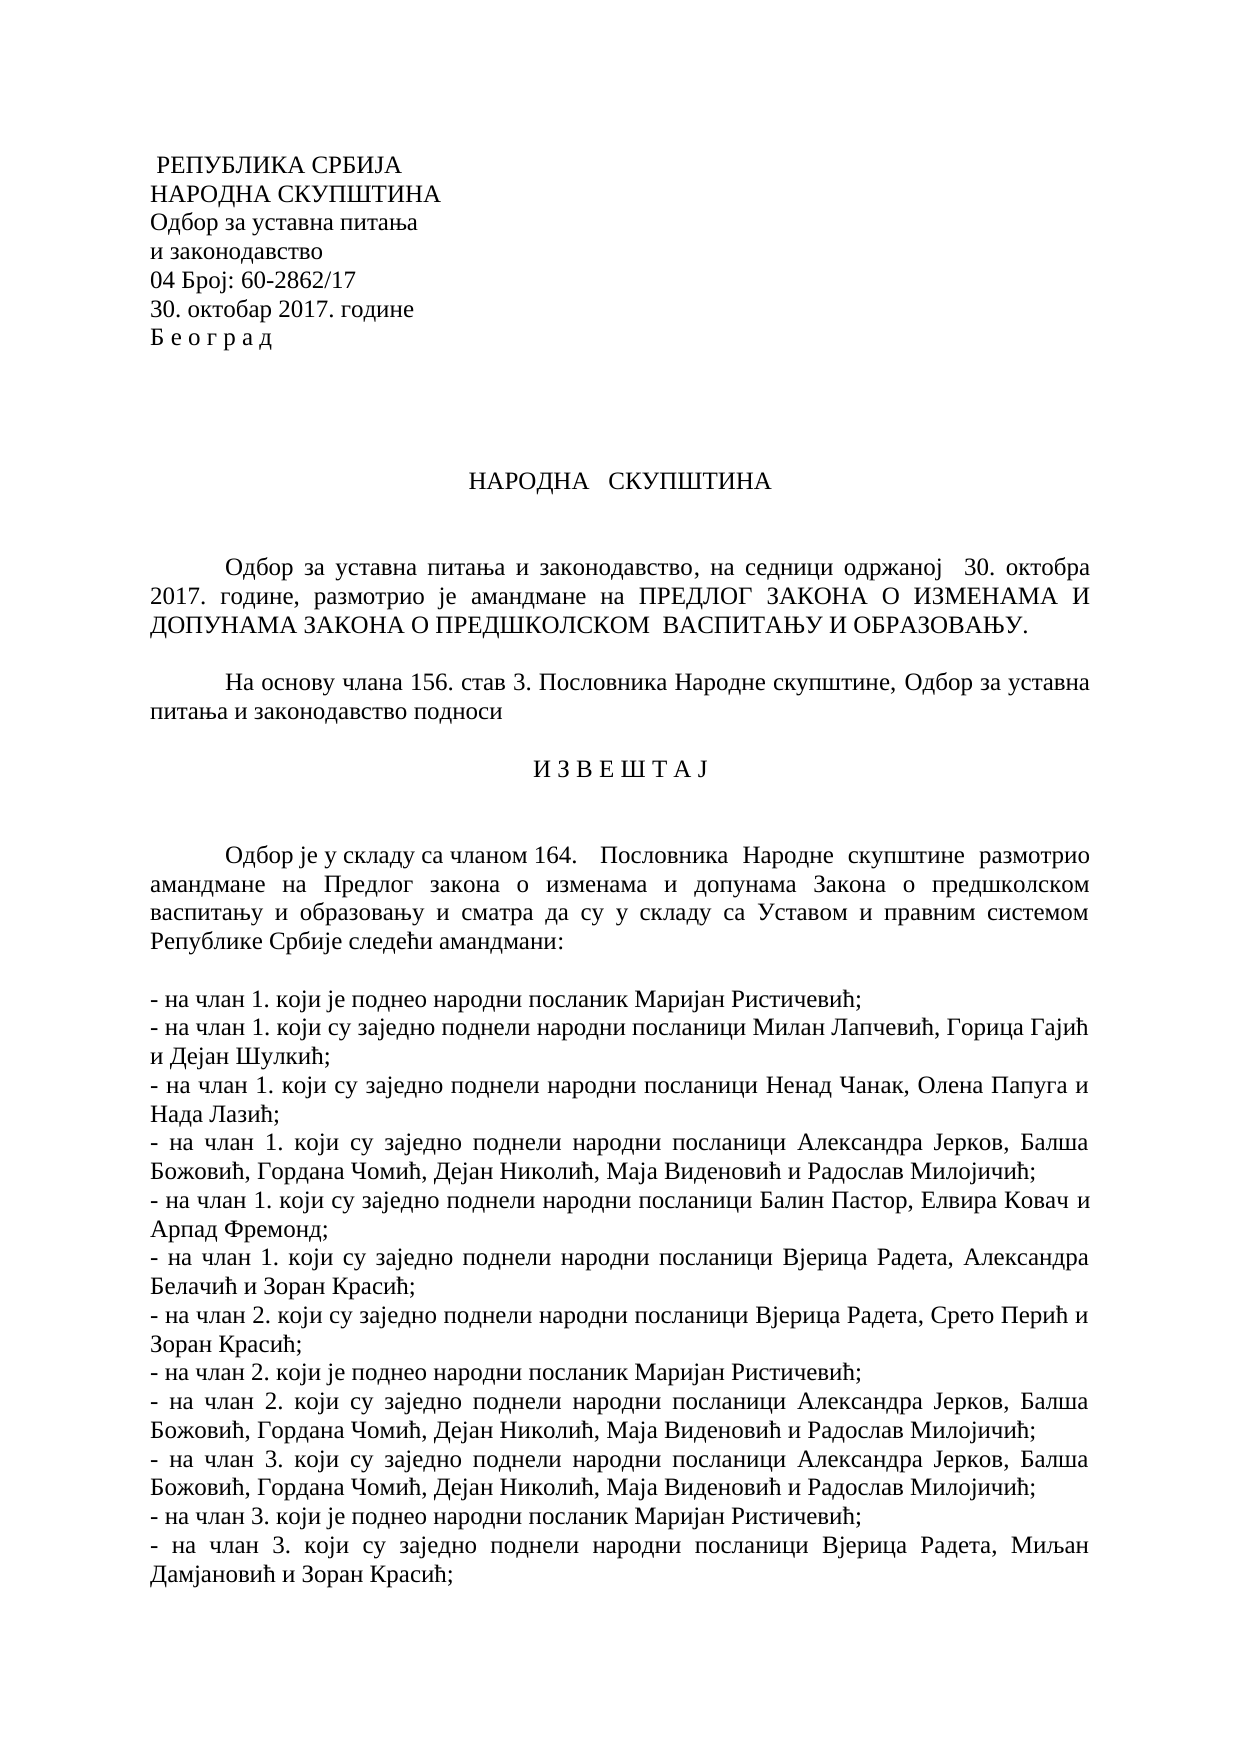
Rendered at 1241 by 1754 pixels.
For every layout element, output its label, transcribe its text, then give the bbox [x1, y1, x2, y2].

text - на члан 1. који су заједно поднели народни посланици Вјерица Радета, Александра Белачић и Зоран Красић; [150, 1242, 1090, 1300]
text Одбор је у складу са чланом 164. Пословника Народне скупштине размотрио амандмане на Предлог закона о изменама и допунама Закона о предшколском васпитању и образовању и сматра да су у складу са Уставом и правним системом Републике Србије следећи амандмани: [150, 840, 1090, 955]
text - на члан 1. који су заједно поднели народни посланици Балин Пастор, Елвира Ковач и Арпад Фремонд; [150, 1185, 1090, 1242]
text РЕПУБЛИКА СРБИЈА [150, 150, 1090, 179]
text Одбор за уставна питања [150, 207, 1090, 236]
text - на члан 2. који су заједно поднели народни посланици Вјерица Радета, Срето Перић и Зоран Красић; [150, 1300, 1090, 1357]
text Б е о г р а д [150, 322, 1090, 351]
text НАРОДНА СКУПШТИНА [150, 179, 1090, 207]
text и законодавство [150, 236, 1090, 265]
text - на члан 1. који су заједно поднели народни посланици Ненад Чанак, Олена Папуга и Нада Лазић; [150, 1070, 1090, 1127]
text - на члан 1. који је поднео народни посланик Маријан Ристичевић; [150, 984, 1090, 1012]
text - на члан 2. који је поднео народни посланик Маријан Ристичевић; [150, 1357, 1090, 1386]
text - на члан 1. који су заједно поднели народни посланици Александра Јерков, Балша Божовић, Гордана Чомић, Дејан Николић, Маја Виденовић и Радослав Милојичић; [150, 1127, 1090, 1185]
text - на члан 2. који су заједно поднели народни посланици Александра Јерков, Балша Божовић, Гордана Чомић, Дејан Николић, Маја Виденовић и Радослав Милојичић; [150, 1386, 1090, 1444]
text На основу члана 156. став 3. Пословника Народне скупштине, Одбор за уставна питања и законодавство подноси [150, 667, 1090, 725]
text - на члан 3. који су заједно поднели народни посланици Вјерица Радета, Миљан Дамјановић и Зоран Красић; [150, 1530, 1090, 1587]
text - на члан 1. који су заједно поднели народни посланици Милан Лапчевић, Горица Гајић и Дејан Шулкић; [150, 1012, 1090, 1070]
text - на члан 3. који је поднео народни посланик Маријан Ристичевић; [150, 1501, 1090, 1530]
text 30. октобар 2017. године [150, 294, 1090, 322]
text 04 Број: 60-2862/17 [150, 265, 1090, 294]
text - на члан 3. који су заједно поднели народни посланици Александра Јерков, Балша Божовић, Гордана Чомић, Дејан Николић, Маја Виденовић и Радослав Милојичић; [150, 1444, 1090, 1501]
text И З В Е Ш Т А Ј [150, 754, 1090, 782]
text Одбор за уставна питања и законодавство, на седници одржаној 30. октобра 2017. године, размотрио је амандмане на ПРЕДЛОГ ЗАКОНА О ИЗМЕНАМА И ДОПУНАМА ЗАКОНА О ПРЕДШКОЛСКОМ ВАСПИТАЊУ И ОБРАЗОВАЊУ. [150, 552, 1090, 639]
text НАРОДНА СКУПШТИНА [150, 466, 1090, 495]
